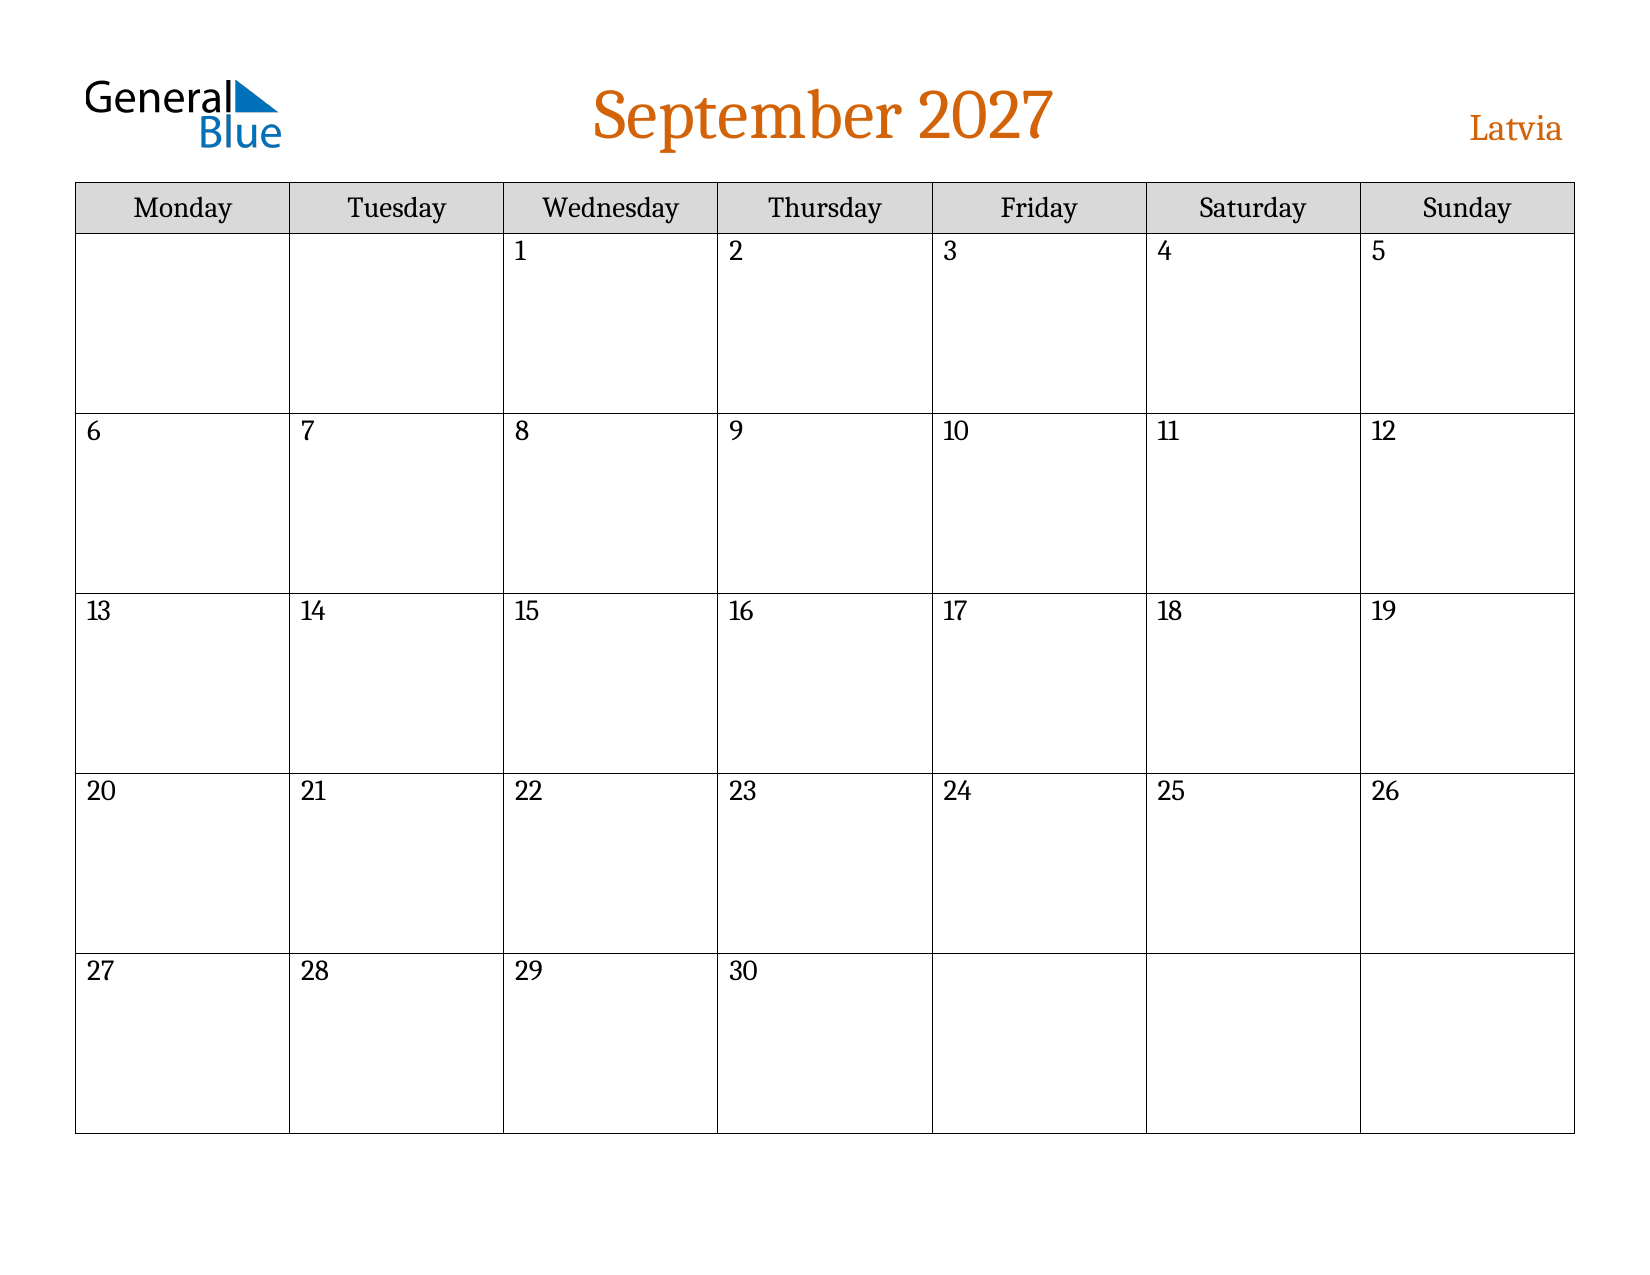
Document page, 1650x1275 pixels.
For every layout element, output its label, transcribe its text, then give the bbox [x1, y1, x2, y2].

table_cell Monday [76, 183, 289, 233]
table_cell 3 [933, 234, 1146, 270]
table_cell 21 [290, 774, 503, 810]
table_cell 5 [1361, 234, 1574, 270]
table_cell [504, 630, 717, 773]
table_cell [504, 450, 717, 593]
table_cell 15 [504, 594, 717, 630]
table_cell Wednesday [504, 183, 717, 233]
table_cell [1147, 270, 1360, 413]
table_cell [76, 990, 289, 1133]
table_cell Tuesday [290, 183, 503, 233]
table_cell [1147, 630, 1360, 773]
table_cell [1361, 810, 1574, 953]
table_cell [1361, 450, 1574, 593]
table_cell 6 [76, 414, 289, 450]
table_cell 4 [1147, 234, 1360, 270]
table_cell [1361, 990, 1574, 1133]
table_cell 25 [1147, 774, 1360, 810]
table_cell 17 [933, 594, 1146, 630]
table_cell [718, 630, 932, 773]
table_cell [933, 270, 1146, 413]
picture [86, 80, 281, 148]
table_cell 10 [933, 414, 1146, 450]
table_cell [76, 630, 289, 773]
table_cell [718, 990, 932, 1133]
table_cell [290, 270, 503, 413]
table_cell 28 [290, 954, 503, 990]
table_cell [76, 270, 289, 413]
table_cell 12 [1361, 414, 1574, 450]
table_cell [933, 954, 1146, 990]
table_cell [718, 270, 932, 413]
table_cell [933, 990, 1146, 1133]
table_cell 23 [718, 774, 932, 810]
table_cell [76, 810, 289, 953]
table_cell [1147, 450, 1360, 593]
table_cell Saturday [1147, 183, 1360, 233]
table_header September 2027 [504, 75, 1146, 182]
table_cell 22 [504, 774, 717, 810]
table_header Latvia [1146, 75, 1574, 182]
table_cell [1147, 990, 1360, 1133]
table_cell [1147, 810, 1360, 953]
table_cell [290, 450, 503, 593]
table_cell 18 [1147, 594, 1360, 630]
table_cell Thursday [718, 183, 932, 233]
table_cell [290, 234, 503, 270]
table_cell [1361, 954, 1574, 990]
table_cell 20 [76, 774, 289, 810]
table_cell 1 [504, 234, 717, 270]
table_cell [76, 450, 289, 593]
table_cell 27 [76, 954, 289, 990]
table_cell [504, 990, 717, 1133]
table_cell 2 [718, 234, 932, 270]
table_cell 26 [1361, 774, 1574, 810]
table_cell [1361, 270, 1574, 413]
table_cell 24 [933, 774, 1146, 810]
table_cell [290, 810, 503, 953]
table_cell 13 [76, 594, 289, 630]
table_cell [504, 270, 717, 413]
table_cell [76, 234, 289, 270]
table_cell 30 [718, 954, 932, 990]
table_cell [290, 630, 503, 773]
table_cell [1361, 630, 1574, 773]
table_cell [718, 810, 932, 953]
table_cell 9 [718, 414, 932, 450]
table_cell [290, 990, 503, 1133]
table_cell [933, 450, 1146, 593]
table_cell 11 [1147, 414, 1360, 450]
table_cell Sunday [1361, 183, 1574, 233]
table_cell 14 [290, 594, 503, 630]
table_cell Friday [933, 183, 1146, 233]
table_cell [933, 810, 1146, 953]
table_cell [1147, 954, 1360, 990]
table_cell [933, 630, 1146, 773]
table_cell 19 [1361, 594, 1574, 630]
table_cell 16 [718, 594, 932, 630]
table_cell 29 [504, 954, 717, 990]
table_cell 8 [504, 414, 717, 450]
table_header [76, 75, 503, 182]
table_cell [504, 810, 717, 953]
table_cell [718, 450, 932, 593]
table_cell 7 [290, 414, 503, 450]
